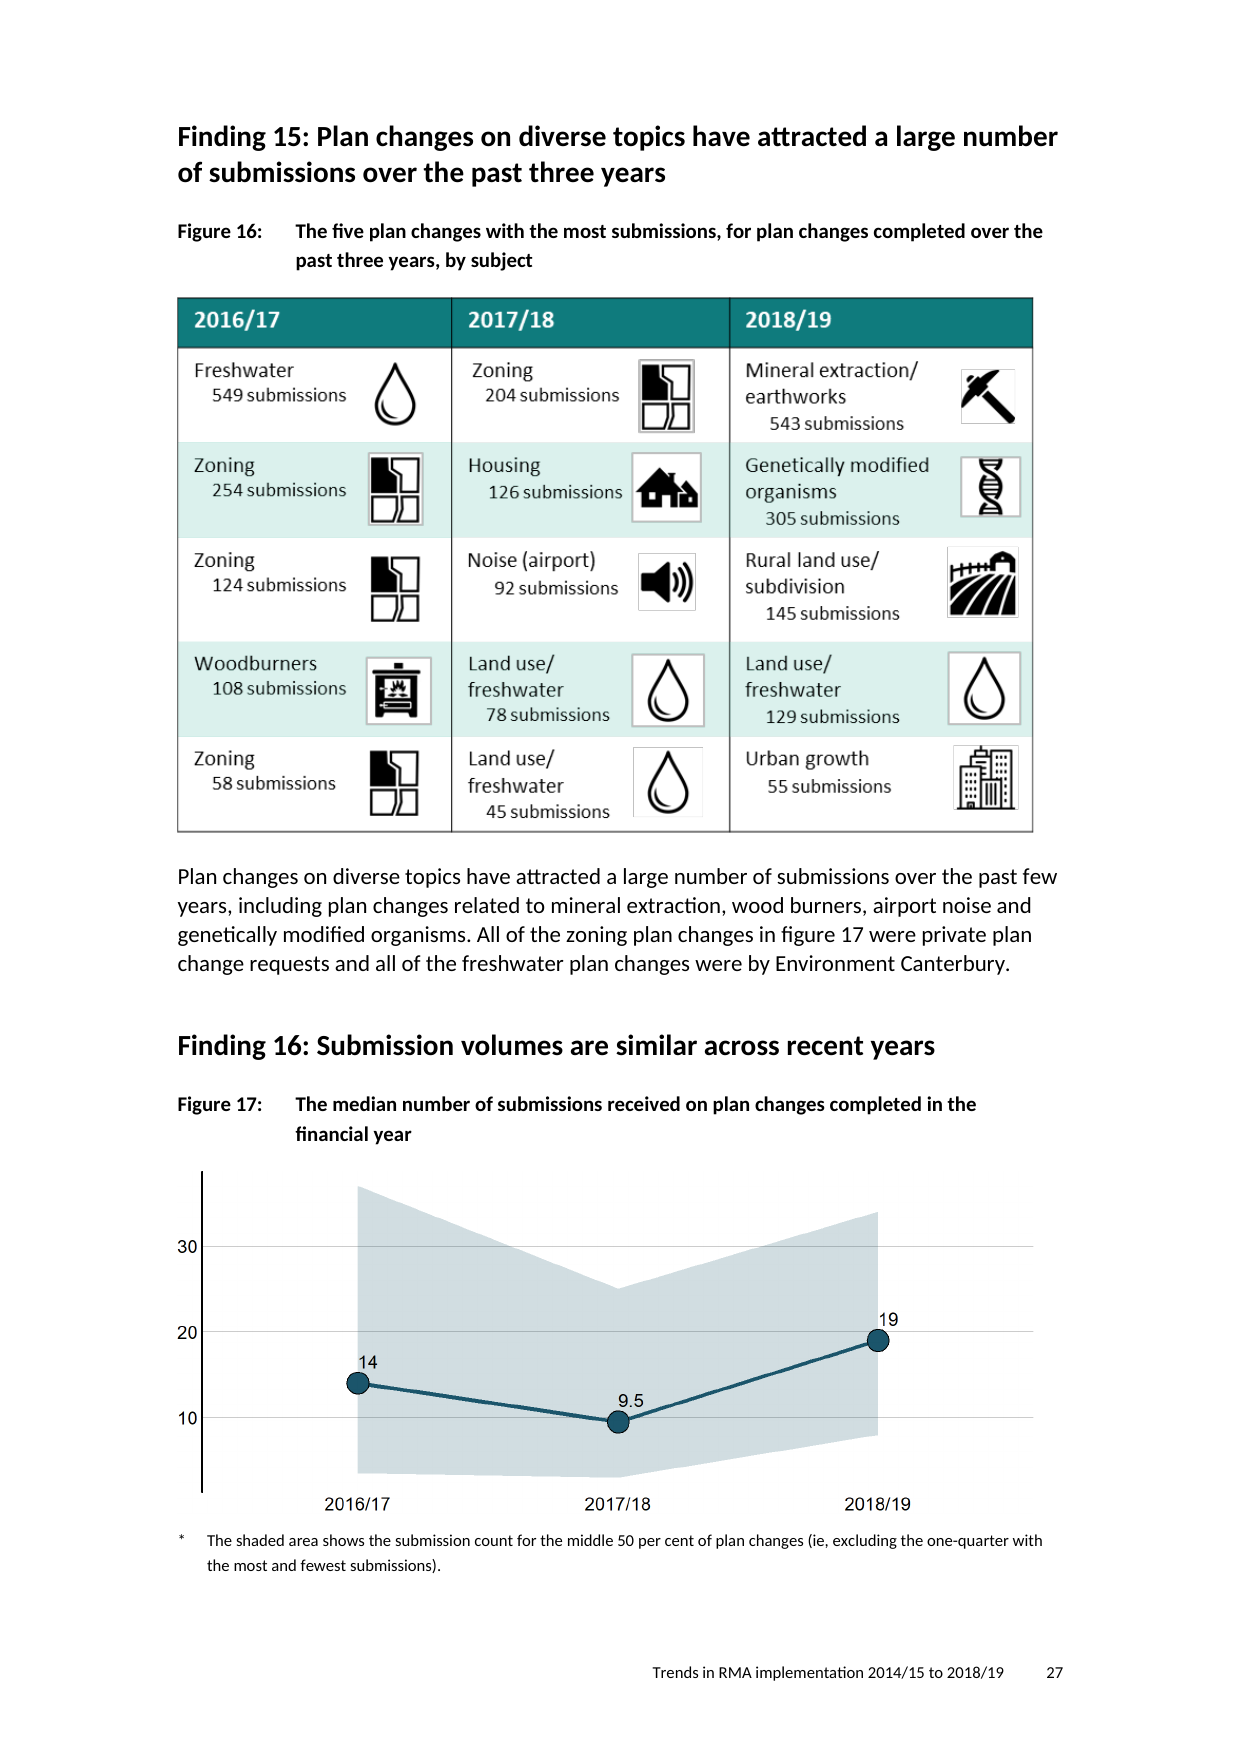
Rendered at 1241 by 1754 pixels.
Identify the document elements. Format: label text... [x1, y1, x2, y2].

picture [177, 1171, 1034, 1514]
subtitle Figure 17: The median number of submissions received on plan changes completed in the financial year [177, 1088, 1063, 1146]
subtitle Finding 16: Submission volumes are similar across recent years [177, 1027, 1063, 1063]
subtitle Figure 16: The five plan changes with the most submissions, for plan changes completed over the past three years, by subject [177, 214, 1063, 273]
text Plan changes on diverse topics have attracted a large number of submissions over the past few years, including plan changes related to mineral extraction, wood burners, airport noise and genetically modified organisms. All of the zoning plan changes in figure 17 were private plan change requests and all of the freshwater plan changes were by Environment Canterbury. [177, 861, 1063, 977]
subtitle Finding 15: Plan changes on diverse topics have attracted a large number of submissions over the past three years [177, 118, 1063, 189]
picture [177, 297, 1034, 836]
text * The shaded area shows the submission count for the middle 50 per cent of plan changes (ie, excluding the one-quarter with the most and fewest submissions). [177, 1526, 1063, 1576]
